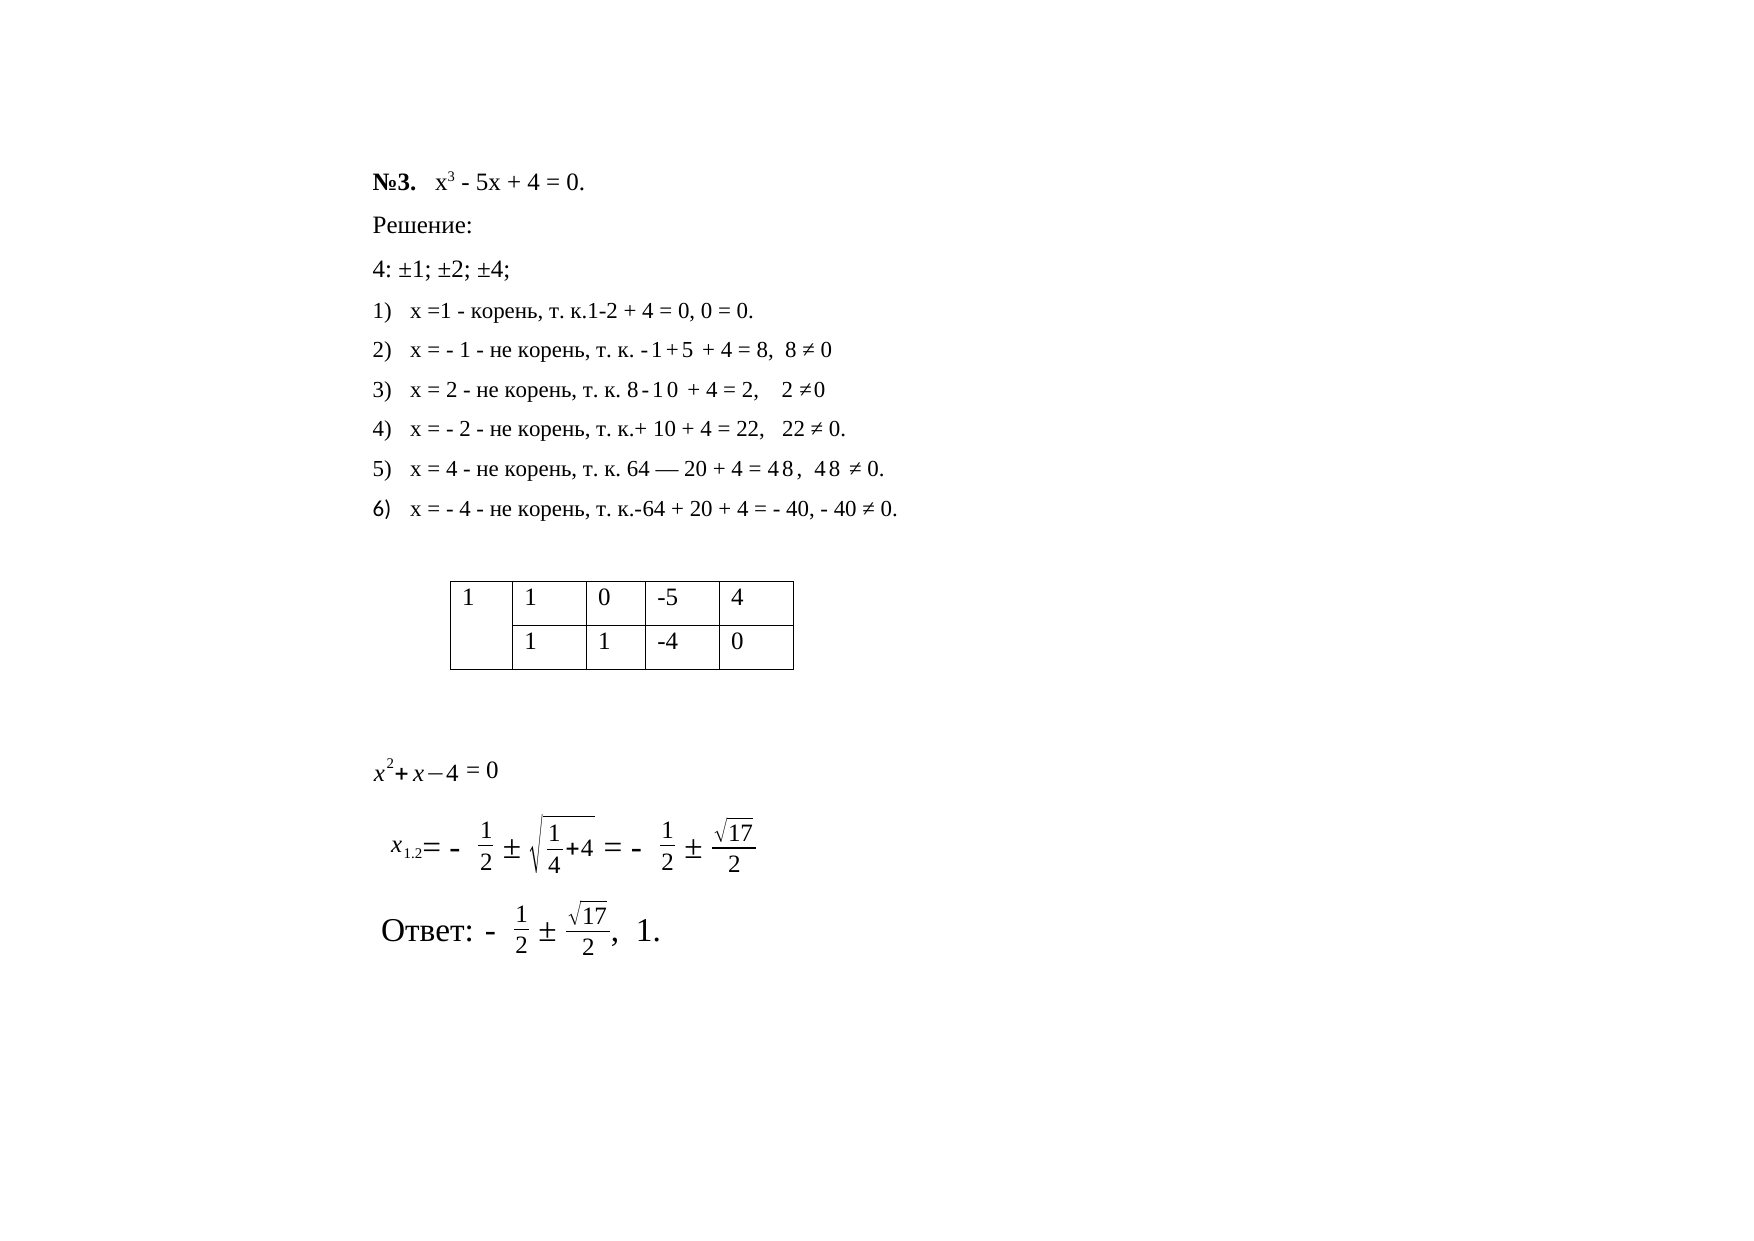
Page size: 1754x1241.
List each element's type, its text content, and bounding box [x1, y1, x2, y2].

text №3. х3 - 5х + 4 = 0. [372, 167, 1521, 196]
list х =1 - корень, т. к.1-2 + 4 = 0, 0 = 0. [372, 297, 1521, 323]
list х = 4 - не корень, т. к. 64 — 20 + 4 = 48, 48 ≠ 0. [372, 455, 1521, 481]
table_cell 1 [513, 626, 586, 669]
table_header 4 [720, 582, 793, 625]
text = 0 [372, 754, 1521, 786]
text Ответ: - ± , 1. [372, 899, 1521, 960]
text Решение: [372, 211, 1521, 239]
table_cell -4 [646, 626, 719, 669]
list х = - 2 - не корень, т. к.+ 10 + 4 = 22, 22 ≠ 0. [372, 415, 1521, 442]
list х = - 1 - не корень, т. к. -1+5 + 4 = 8, 8 ≠ 0 [372, 336, 1521, 363]
table_header 1 [451, 582, 512, 669]
table_cell 1 [587, 626, 645, 669]
table_header 1 [513, 582, 586, 625]
table_header -5 [646, 582, 719, 625]
list х = 2 - не корень, т. к. 8-10 + 4 = 2, 2 ≠0 [372, 376, 1521, 402]
table_cell 0 [720, 626, 793, 669]
list х = - 4 - не корень, т. к.-64 + 20 + 4 = - 40, - 40 ≠ 0. [372, 494, 1521, 522]
text 4: ±1; ±2; ±4; [372, 254, 1521, 282]
text = - ± = - ± [372, 814, 1754, 878]
table_header 0 [587, 582, 645, 625]
